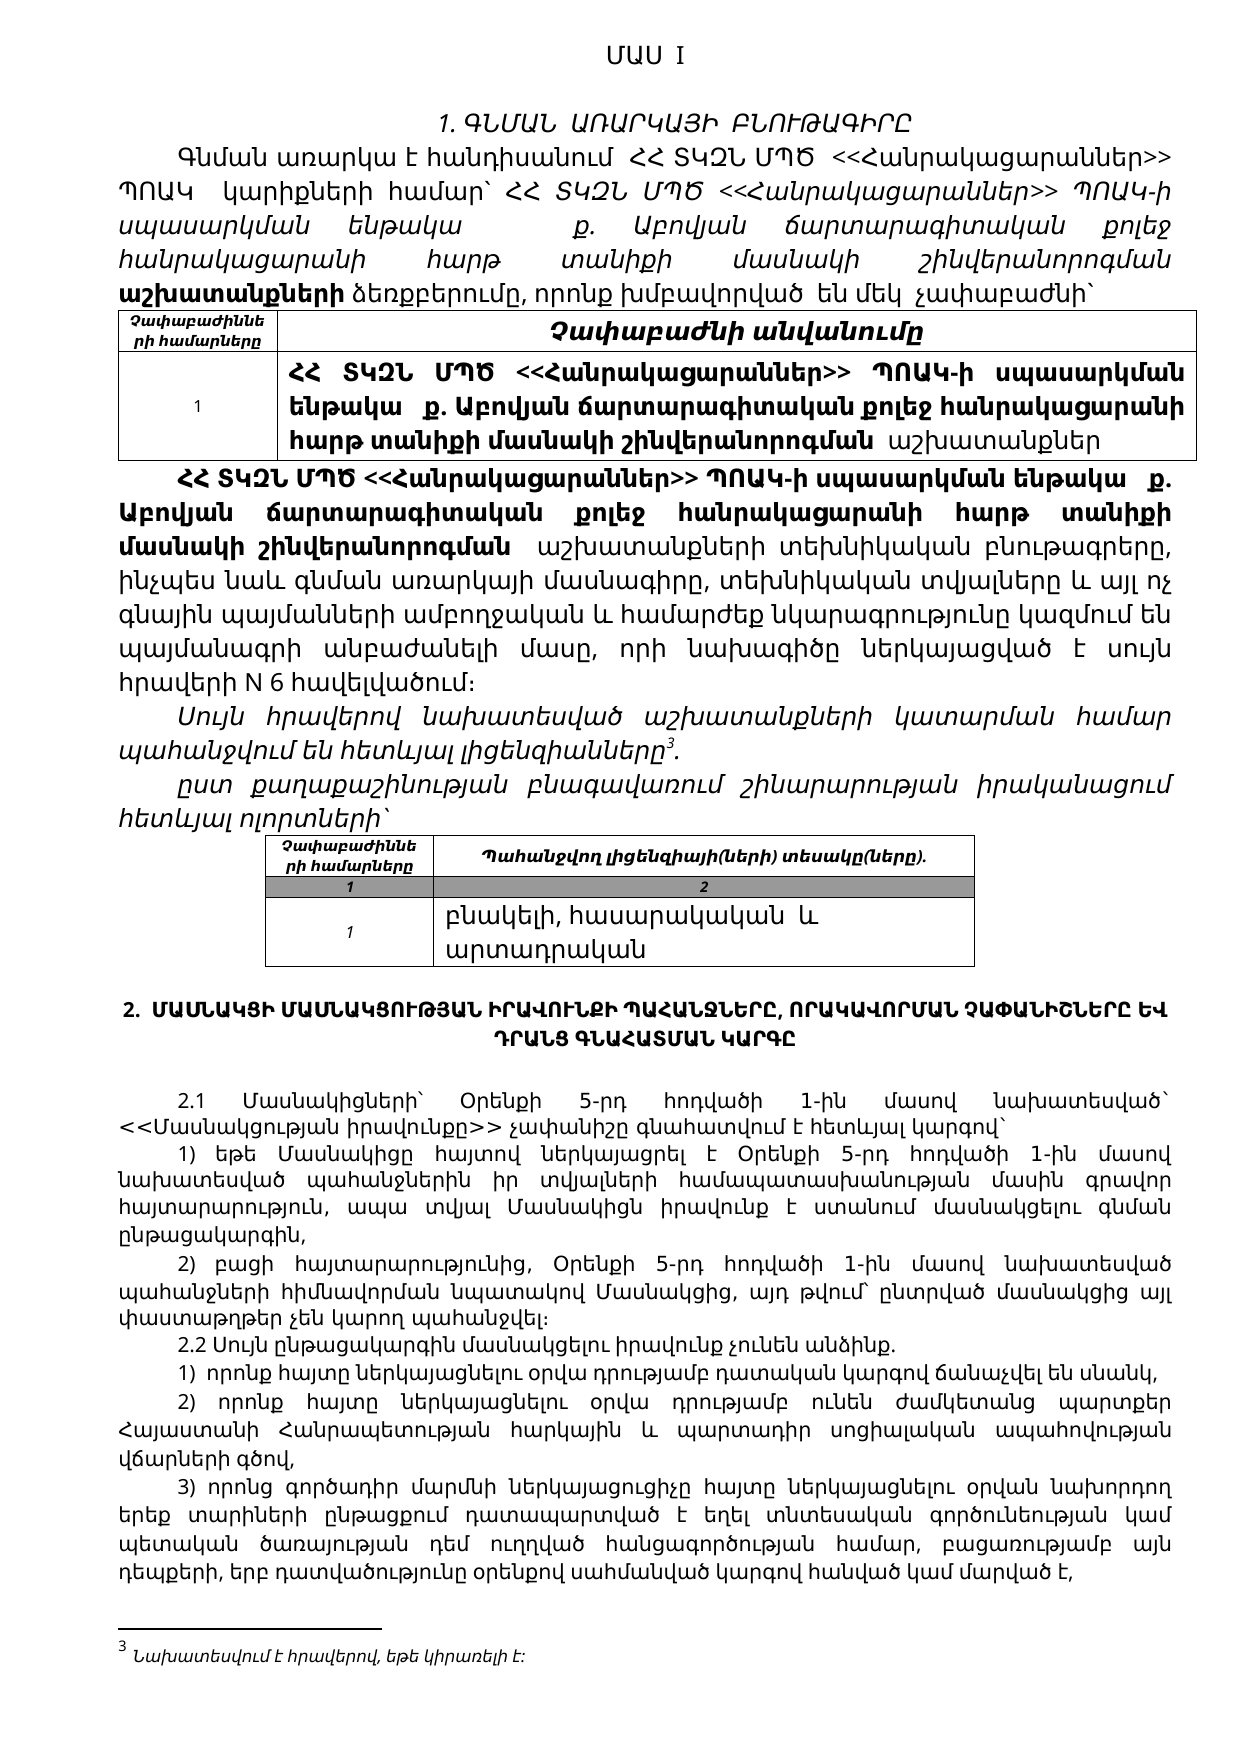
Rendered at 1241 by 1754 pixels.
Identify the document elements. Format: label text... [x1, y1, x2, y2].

text 1) եթե Մասնակիցը հայտով ներկայացրել է Օրենքի 5-րդ հոդվածի 1-ին մասով նախատեսված պահանջներին իր տվյալների համապատասխանության մասին գրավոր հայտարարություն, ապա տվյալ Մասնակիցն իրավունք է ստանում մասնակցելու գնման ընթացակարգին, [118, 1139, 1172, 1249]
table_cell 1 [266, 877, 433, 897]
table_cell 1 [266, 898, 433, 966]
text 2) որոնք հայտը ներկայացնելու օրվա դրությամբ ունեն ժամկետանց պարտքեր Հայաստանի Հանրապետության հարկային և պարտադիր սոցիալական ապահովության վճարների գծով, [118, 1387, 1172, 1472]
table_cell ՀՀ ՏԿԶՆ ՄՊԾ <<Հանրակացարաններ>> ՊՈԱԿ-ի սպասարկման ենթակա ք. Աբովյան ճարտարագիտական քոլեջ հանրակացարանի հարթ տանիքի մասնակի շինվերանորոգման աշխատանքներ [278, 352, 1196, 459]
text ՄԱՍ I [118, 37, 1172, 72]
text 2) բացի հայտարարությունից, Օրենքի 5-րդ հոդվածի 1-ին մասով նախատեսված պահանջների հիմնավորման նպատակով Մասնակցից, այդ թվում՝ ընտրված մասնակցից այլ փաստաթղթեր չեն կարող պահանջվել։ [118, 1249, 1172, 1330]
text 2. ՄԱՍՆԱԿՑԻ ՄԱՍՆԱԿՑՈՒԹՅԱՆ ԻՐԱՎՈՒՆՔԻ ՊԱՀԱՆՋՆԵՐԸ, ՈՐԱԿԱՎՈՐՄԱՆ ՉԱՓԱՆԻՇՆԵՐԸ ԵՎ ԴՐԱՆՑ ԳՆԱՀԱՏՄԱՆ ԿԱՐԳԸ [118, 996, 1172, 1052]
table_header Չափաբաժնի անվանումը [278, 311, 1196, 351]
table_header Պահանջվող լիցենզիայի(ների) տեսակը(ները). [434, 836, 974, 876]
table_cell 1 [119, 352, 277, 459]
table_header Չափաբաժինների համարները [266, 836, 433, 876]
subtitle Գնման առարկա է հանդիսանում ՀՀ ՏԿԶՆ ՄՊԾ <<Հանրակացարաններ>> ՊՈԱԿ կարիքների համար` ՀՀ ՏԿԶՆ ՄՊԾ <<Հանրակացարաններ>> ՊՈԱԿ-ի սպասարկման ենթակա ք. Աբովյան ճարտարագիտական քոլեջ հանրակացարանի հարթ տանիքի մասնակի շինվերանորոգման աշխատանքների ձեռքբերումը, որոնք խմբավորված են մեկ չափաբաժնի` [118, 140, 1172, 310]
text 2.1 Մասնակիցների՝ Օրենքի 5-րդ հոդվածի 1-ին մասով նախատեսված` <<Մասնակցության իրավունքը>> չափանիշը գնահատվում է հետևյալ կարգով` [118, 1087, 1172, 1139]
text 2.2 Սույն ընթացակարգին մասնակցելու իրավունք չունեն անձինք. [118, 1330, 1172, 1358]
text 1) որոնք հայտը ներկայացնելու օրվա դրությամբ դատական կարգով ճանաչվել են սնանկ, [118, 1358, 1172, 1387]
text ըստ քաղաքաշինության բնագավառում շինարարության իրականացում հետևյալ ոլորտների` [118, 767, 1172, 835]
text Սույն հրավերով նախատեսված աշխատանքների կատարման համար պահանջվում են հետևյալ լիցենզիանները. [118, 699, 1172, 767]
text ՀՀ ՏԿԶՆ ՄՊԾ <<Հանրակացարաններ>> ՊՈԱԿ-ի սպասարկման ենթակա ք. Աբովյան ճարտարագիտական քոլեջ հանրակացարանի հարթ տանիքի մասնակի շինվերանորոգման աշխատանքների տեխնիկական բնութագրերը, ինչպես նաև գնման առարկայի մասնագիրը, տեխնիկական տվյալները և այլ ոչ գնային պայմանների ամբողջական և համարժեք նկարագրությունը կազմում են պայմանագրի անբաժանելի մասը, որի նախագիծը ներկայացված է սույն հրավերի N 6 հավելվածում։ [118, 461, 1172, 699]
table_header Չափաբաժինների համարները [119, 311, 277, 351]
subtitle 1. ԳՆՄԱՆ ԱՌԱՐԿԱՅԻ ԲՆՈՒԹԱԳԻՐԸ [118, 106, 1172, 140]
table_cell բնակելի, հասարակական և արտադրական [434, 898, 974, 966]
table_cell 2 [434, 877, 974, 897]
text 3) որոնց գործադիր մարմնի ներկայացուցիչը հայտը ներկայացնելու օրվան նախորդող երեք տարիների ընթացքում դատապարտված է եղել տնտեսական գործունեության կամ պետական ծառայության դեմ ուղղված հանցագործության համար, բացառությամբ այն դեպքերի, երբ դատվածությունը օրենքով սահմանված կարգով հանված կամ մարված է, [118, 1472, 1172, 1586]
